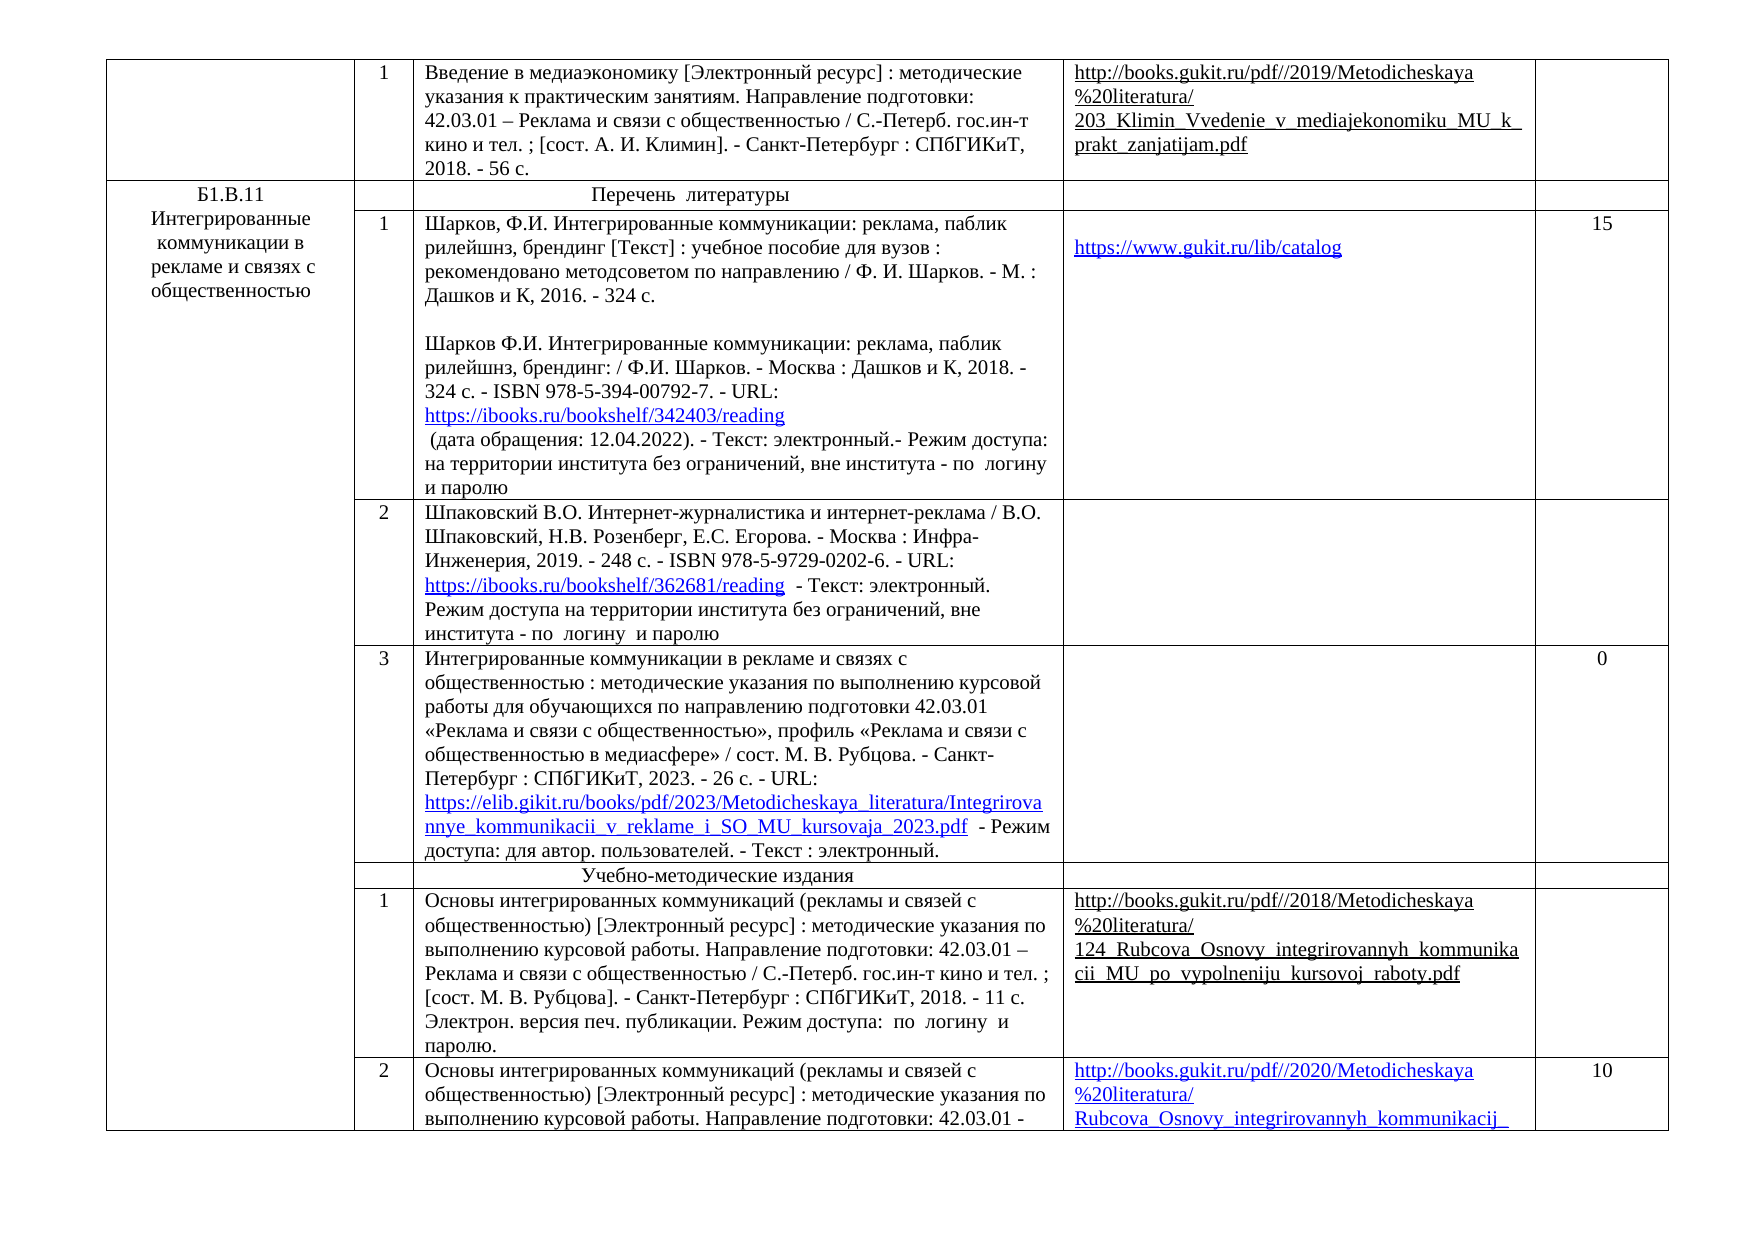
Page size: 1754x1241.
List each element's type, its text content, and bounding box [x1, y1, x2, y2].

table_cell Шарков, Ф.И. Интегрированные коммуникации: реклама, паблик рилейшнз, брендинг [Текст] : учебное пособие для вузов : рекомендовано методсоветом по направлению / Ф. И. Шарков. - М. : Дашков и К, 2016. - 324 с. Шарков Ф.И. Интегрированные коммуникации: реклама, паблик рилейшнз, брендинг: / Ф.И. Шарков. - Москва : Дашков и К, 2018. - 324 с. - ISBN 978-5-394-00792-7. - URL: https://ibooks.ru/bookshelf/342403/reading (дата обращения: 12.04.2022). - Текст: электронный.- Режим доступа: на территории института без ограничений, вне института - по логину и паролю [414, 211, 1063, 499]
table_cell Б1.В.11 Интегрированные коммуникации в рекламе и связях с общественностью [107, 181, 354, 1130]
table_cell 1 [355, 211, 413, 499]
table_cell 10 [1536, 1058, 1668, 1130]
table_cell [414, 1058, 1063, 1130]
table_cell 15 [1536, 211, 1668, 499]
table_cell http://books.gukit.ru/pdf//2019/Metodicheskaya%20literatura/203_Klimin_Vvedenie_v_mediajekonomiku_MU_k_prakt_zanjatijam.pdf [1064, 60, 1535, 180]
table_cell [1536, 500, 1668, 645]
table_cell [1064, 500, 1535, 645]
table_cell Основы интегрированных коммуникаций (рекламы и связей с общественностью) [Электронный ресурс] : методические указания по выполнению курсовой работы. Направление подготовки: 42.03.01 – Реклама и связи с общественностью / С.-Петерб. гос.ин-т кино и тел. ; [сост. М. В. Рубцова]. - Санкт-Петербург : СПбГИКиТ, 2018. - 11 с. Электрон. версия печ. публикации. Режим доступа: по логину и паролю. [414, 889, 1063, 1057]
table_cell Перечень литературы [414, 181, 1063, 209]
table_cell 1 [355, 60, 413, 180]
table_cell 1 [355, 889, 413, 1057]
table_cell Интегрированные коммуникации в рекламе и связях с общественностью : методические указания по выполнению курсовой работы для обучающихся по направлению подготовки 42.03.01 «Реклама и связи с общественностью», профиль «Реклама и связи с общественностью в медиасфере» / сост. М. В. Рубцова. - Санкт-Петербург : СПбГИКиТ, 2023. - 26 с. - URL: https://elib.gikit.ru/books/pdf/2023/Metodicheskaya_literatura/Integrirovannye_kommunikacii_v_reklame_i_SO_MU_kursovaja_2023.pdf - Режим доступа: для автор. пользователей. - Текст : электронный. [414, 646, 1063, 862]
table_cell 2 [355, 500, 413, 645]
table_cell [355, 181, 413, 209]
table_cell Введение в медиаэкономику [Электронный ресурс] : методические указания к практическим занятиям. Направление подготовки: 42.03.01 – Реклама и связи с общественностью / С.-Петерб. гос.ин-т кино и тел. ; [сост. А. И. Климин]. - Санкт-Петербург : СПбГИКиТ, 2018. - 56 с. [414, 60, 1063, 180]
table_cell [1536, 889, 1668, 1057]
table_cell [1536, 863, 1668, 887]
table_cell 3 [355, 646, 413, 862]
table_cell 0 [1536, 646, 1668, 862]
table_cell [1064, 863, 1535, 887]
table_cell http://books.gukit.ru/pdf//2018/Metodicheskaya%20literatura/124_Rubcova_Osnovy_integrirovannyh_kommunikacii_MU_po_vypolneniju_kursovoj_raboty.pdf [1064, 889, 1535, 1057]
table_cell [1536, 60, 1668, 180]
table_cell [355, 863, 413, 887]
table_cell Шпаковский В.О. Интернет-журналистика и интернет-реклама / В.О. Шпаковский, Н.В. Розенберг, Е.С. Егорова. - Москва : Инфра-Инженерия, 2019. - 248 с. - ISBN 978-5-9729-0202-6. - URL: https://ibooks.ru/bookshelf/362681/reading - Текст: электронный. Режим доступа на территории института без ограничений, вне института - по логину и паролю [414, 500, 1063, 645]
table_cell [1536, 181, 1668, 209]
table_cell [1064, 181, 1535, 209]
table_cell [1064, 646, 1535, 862]
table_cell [1064, 1058, 1535, 1130]
table_cell https://www.gukit.ru/lib/catalog [1064, 211, 1535, 499]
table_cell Учебно-методические издания [414, 863, 1063, 887]
table_cell 2 [355, 1058, 413, 1130]
